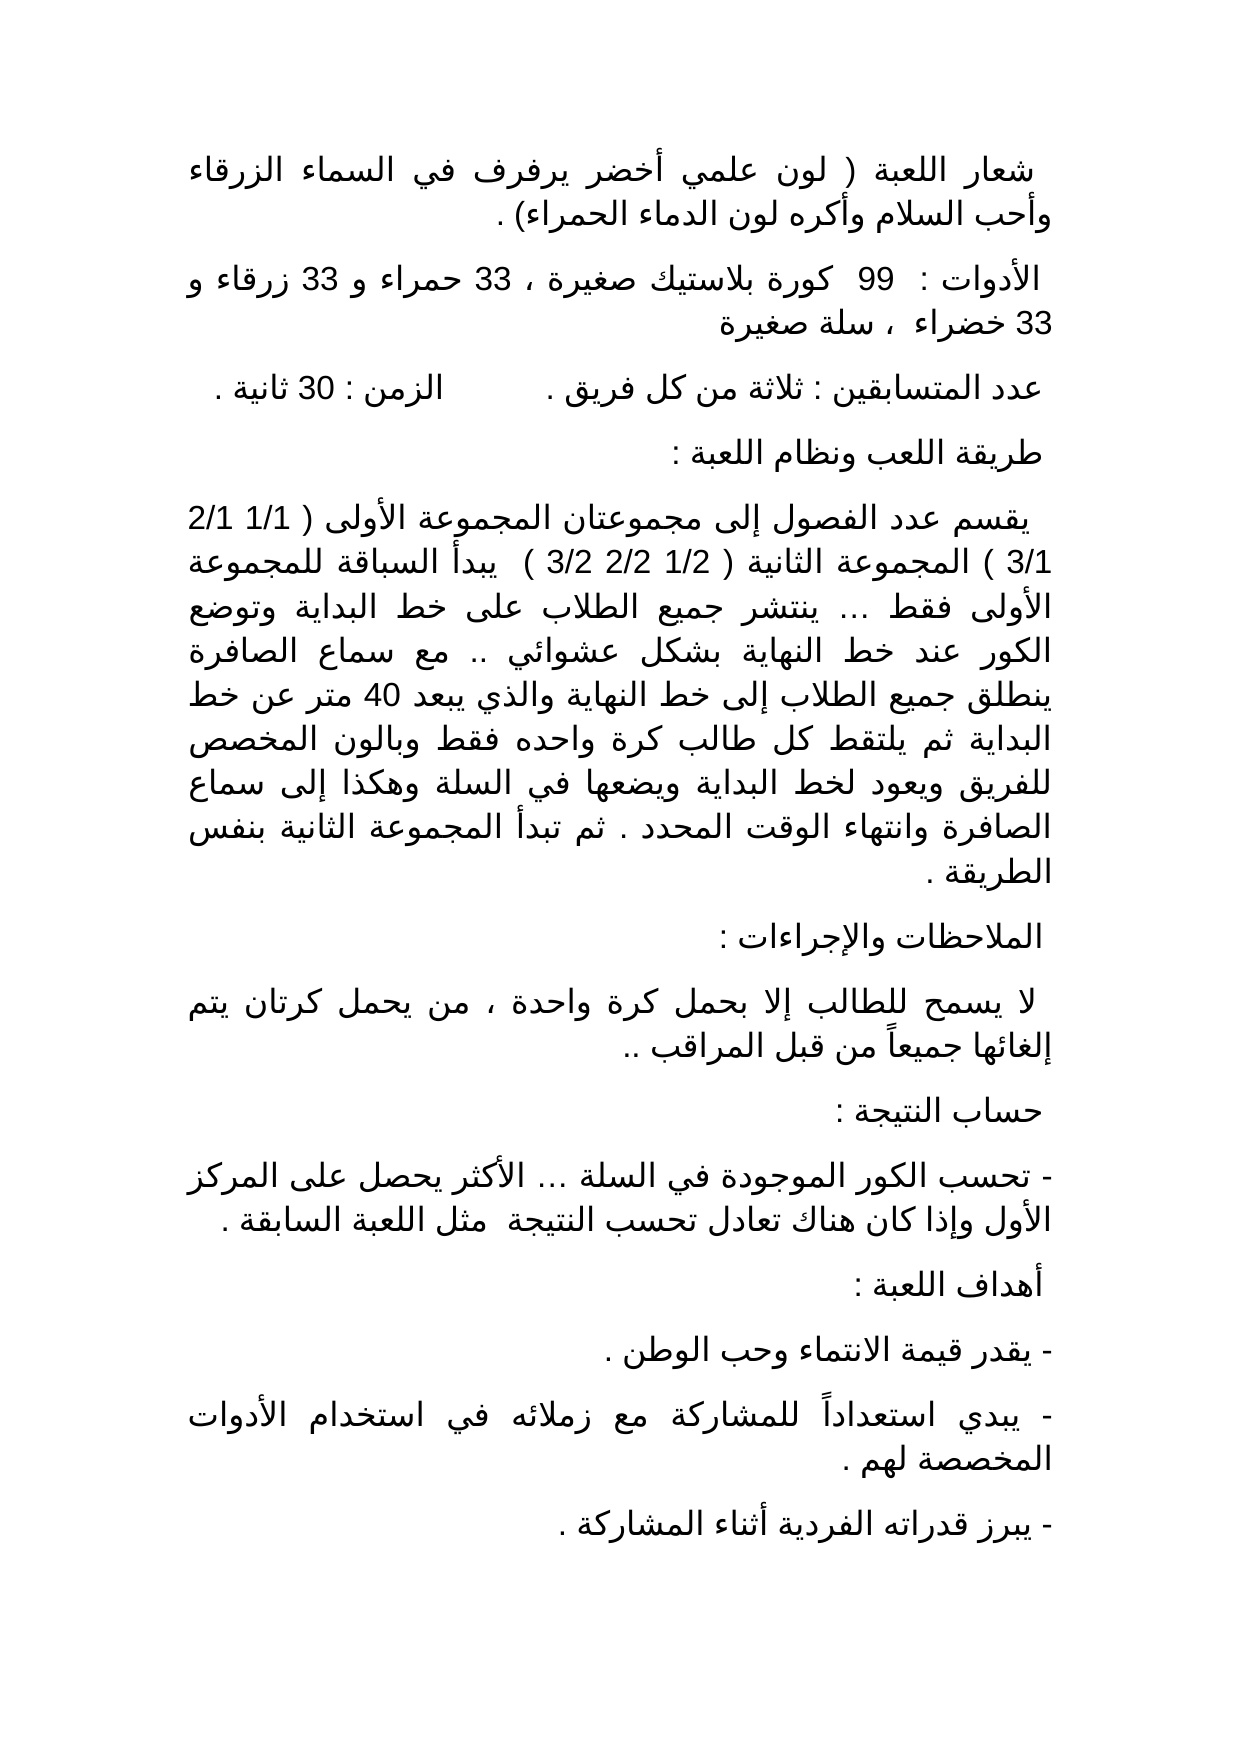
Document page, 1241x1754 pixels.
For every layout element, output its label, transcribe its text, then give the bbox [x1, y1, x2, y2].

text يقسم عدد الفصول إلى مجموعتان المجموعة الأولى ( 1/1 2/1 3/1 ) المجموعة الثانية ( 1/2 2/2 3/2 ) يبدأ السباقة للمجموعة الأولى فقط … ينتشر جميع الطلاب على خط البداية وتوضع الكور عند خط النهاية بشكل عشوائي .. مع سماع الصافرة ينطلق جميع الطلاب إلى خط النهاية والذي يبعد 40 متر عن خط البداية ثم يلتقط كل طالب كرة واحده فقط وبالون المخصص للفريق ويعود لخط البداية ويضعها في السلة وهكذا إلى سماع الصافرة وانتهاء الوقت المحدد . ثم تبدأ المجموعة الثانية بنفس الطريقة . [187, 498, 1053, 890]
text - تحسب الكور الموجودة في السلة … الأكثر يحصل على المركز الأول وإذا كان هناك تعادل تحسب النتيجة مثل اللعبة السابقة . [187, 1156, 1053, 1238]
text عدد المتسابقين : ثلاثة من كل فريق . الزمن : 30 ثانية . [187, 368, 1053, 407]
text - يقدر قيمة الانتماء وحب الوطن . [187, 1330, 1053, 1368]
text الملاحظات والإجراءات : [187, 917, 1053, 955]
text حساب النتيجة : [187, 1091, 1053, 1129]
text لا يسمح للطالب إلا بحمل كرة واحدة ، من يحمل كرتان يتم إلغائها جميعاً من قبل المراقب .. [187, 982, 1053, 1064]
text طريقة اللعب ونظام اللعبة : [187, 433, 1053, 472]
text أهداف اللعبة : [187, 1265, 1053, 1303]
text شعار اللعبة ( لون علمي أخضر يرفرف في السماء الزرقاء وأحب السلام وأكره لون الدماء الحمراء) . [187, 150, 1053, 233]
text - يبرز قدراته الفردية أثناء المشاركة . [187, 1504, 1053, 1543]
text الأدوات : 99 كورة بلاستيك صغيرة ، 33 حمراء و 33 زرقاء و 33 خضراء ، سلة صغيرة [187, 259, 1053, 342]
text - يبدي استعداداً للمشاركة مع زملائه في استخدام الأدوات المخصصة لهم . [187, 1395, 1053, 1478]
